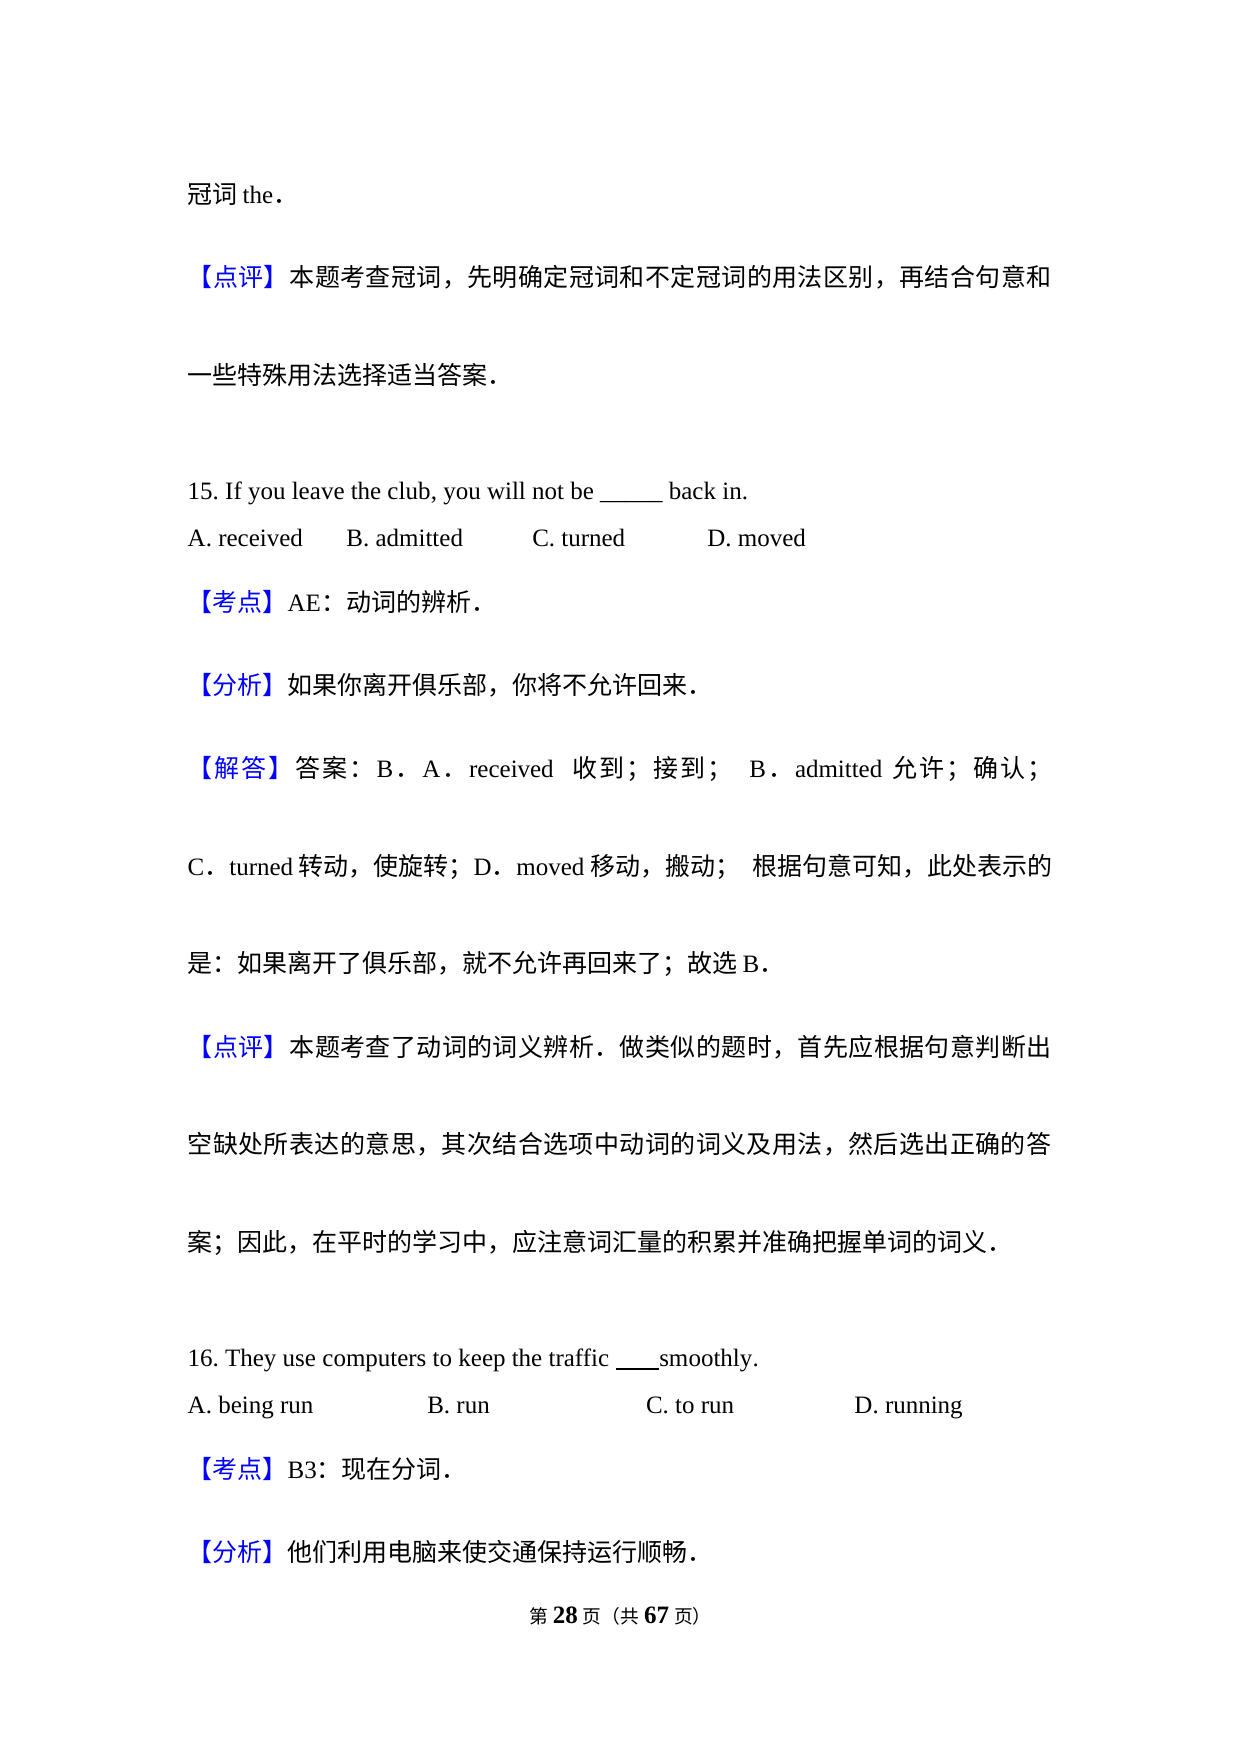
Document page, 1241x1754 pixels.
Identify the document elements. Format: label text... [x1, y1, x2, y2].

text 【考点】B3：现在分词．菁优网版权所有 [187, 1435, 1053, 1500]
text 【分析】如果你离开俱乐部，你将不允许回来． [187, 651, 1053, 716]
text A. being run B. run C. to run D. running [187, 1388, 1053, 1421]
text 16. They use computers to keep the traffic smoothly. [187, 1341, 1053, 1374]
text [187, 160, 1053, 225]
text 15. If you leave the club, you will not be _____ back in. [187, 474, 1053, 507]
text 【分析】他们利用电脑来使交通保持运行顺畅． [187, 1518, 1053, 1583]
text 【点评】本题考查了动词的词义辨析．做类似的题时，首先应根据句意判断出空缺处所表达的意思，其次结合选项中动词的词义及用法，然后选出正确的答案；因此，在平时的学习中，应注意词汇量的积累并准确把握单词的词义． [187, 1013, 1053, 1273]
text 【考点】AE：动词的辨析．菁优网版权所有 [187, 568, 1053, 633]
text A. received B. admitted C. turned D. moved [187, 521, 1053, 554]
text 【点评】本题考查冠词，先明确定冠词和不定冠词的用法区别，再结合句意和一些特殊用法选择适当答案． [187, 243, 1053, 406]
text 【解答】答案：B．A．received 收到；接到； B．admitted 允许；确认； C．turned转动，使旋转；D．moved 移动，搬动； 根据句意可知，此处表示的是：如果离开了俱乐部，就不允许再回来了；故选B． [187, 734, 1053, 994]
